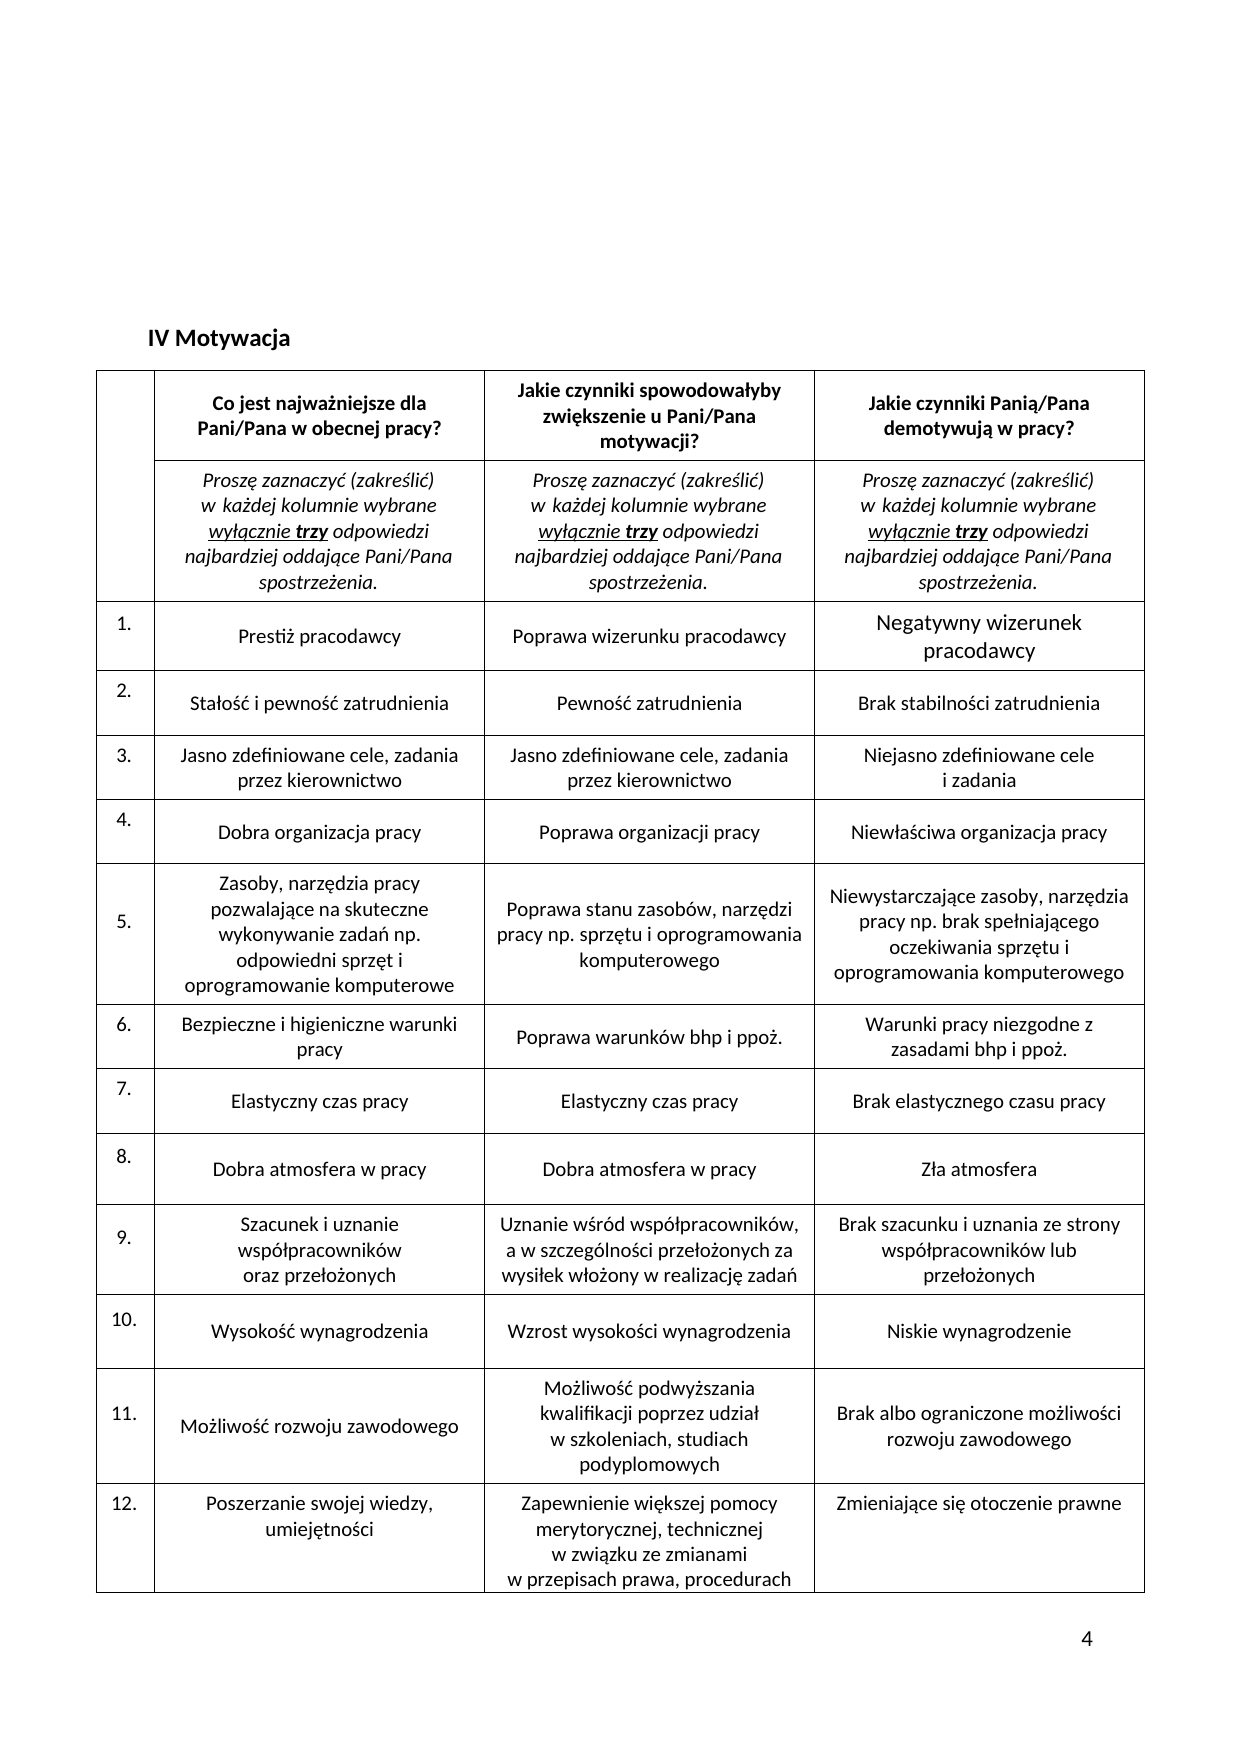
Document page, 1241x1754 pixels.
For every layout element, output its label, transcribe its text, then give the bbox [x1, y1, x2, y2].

table_cell Brak stabilności zatrudnienia [815, 671, 1144, 734]
table_cell [97, 736, 154, 799]
table_cell Dobra atmosfera w pracy [485, 1134, 814, 1204]
table_cell [97, 1134, 154, 1204]
table_cell Możliwość podwyższania kwalifikacji poprzez udział w szkoleniach, studiach podyplomowych [485, 1369, 814, 1483]
table_cell [97, 1069, 154, 1133]
table_cell Proszę zaznaczyć (zakreślić) w każdej kolumnie wybrane wyłącznie trzy odpowiedzi najbardziej oddające Pani/Pana spostrzeżenia. [485, 461, 814, 601]
table_cell Brak elastycznego czasu pracy [815, 1069, 1144, 1133]
table_cell Jasno zdefiniowane cele, zadania przez kierownictwo [155, 736, 484, 799]
table_cell Szacunek i uznanie współpracowników oraz przełożonych [155, 1205, 484, 1294]
table_cell Poprawa stanu zasobów, narzędzi pracy np. sprzętu i oprogramowania komputerowego [485, 864, 814, 1004]
table_cell Poprawa wizerunku pracodawcy [485, 602, 814, 670]
table_header Co jest najważniejsze dla Pani/Pana w obecnej pracy? [155, 371, 484, 460]
table_cell Niskie wynagrodzenie [815, 1295, 1144, 1368]
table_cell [485, 1484, 814, 1592]
table_cell Elastyczny czas pracy [155, 1069, 484, 1133]
table_cell Dobra atmosfera w pracy [155, 1134, 484, 1204]
table_cell Zła atmosfera [815, 1134, 1144, 1204]
table_cell Wysokość wynagrodzenia [155, 1295, 484, 1368]
table_cell Jasno zdefiniowane cele, zadania przez kierownictwo [485, 736, 814, 799]
table_header Jakie czynniki spowodowałyby zwiększenie u Pani/Pana motywacji? [485, 371, 814, 460]
table_cell Niejasno zdefiniowane cele i zadania [815, 736, 1144, 799]
table_cell Stałość i pewność zatrudnienia [155, 671, 484, 734]
table_cell Proszę zaznaczyć (zakreślić) w każdej kolumnie wybrane wyłącznie trzy odpowiedzi najbardziej oddające Pani/Pana spostrzeżenia. [155, 461, 484, 601]
table_cell Bezpieczne i higieniczne warunki pracy [155, 1005, 484, 1068]
table_cell [97, 800, 154, 863]
table_cell Niewystarczające zasoby, narzędzia pracy np. brak spełniającego oczekiwania sprzętu i oprogramowania komputerowego [815, 864, 1144, 1004]
table_cell Brak albo ograniczone możliwości rozwoju zawodowego [815, 1369, 1144, 1483]
table_cell [97, 671, 154, 734]
table_cell Proszę zaznaczyć (zakreślić) w każdej kolumnie wybrane wyłącznie trzy odpowiedzi najbardziej oddające Pani/Pana spostrzeżenia. [815, 461, 1144, 601]
table_cell Pewność zatrudnienia [485, 671, 814, 734]
table_cell [97, 1484, 154, 1592]
table_cell Poprawa warunków bhp i ppoż. [485, 1005, 814, 1068]
table_cell Brak szacunku i uznania ze strony współpracowników lub przełożonych [815, 1205, 1144, 1294]
table_cell Elastyczny czas pracy [485, 1069, 814, 1133]
table_cell [97, 1005, 154, 1068]
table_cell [815, 1484, 1144, 1592]
table_cell Niewłaściwa organizacja pracy [815, 800, 1144, 863]
table_cell Wzrost wysokości wynagrodzenia [485, 1295, 814, 1368]
table_cell [97, 1295, 154, 1368]
table_cell Możliwość rozwoju zawodowego [155, 1369, 484, 1483]
table_cell Zasoby, narzędzia pracy pozwalające na skuteczne wykonywanie zadań np. odpowiedni sprzęt i oprogramowanie komputerowe [155, 864, 484, 1004]
table_cell Prestiż pracodawcy [155, 602, 484, 670]
table_cell [97, 602, 154, 670]
text IV Motywacja [148, 323, 1093, 353]
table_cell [155, 1484, 484, 1592]
table_header Jakie czynniki Panią/Pana demotywują w pracy? [815, 371, 1144, 460]
table_cell Warunki pracy niezgodne z zasadami bhp i ppoż. [815, 1005, 1144, 1068]
table_cell Uznanie wśród współpracowników, a w szczególności przełożonych za wysiłek włożony w realizację zadań [485, 1205, 814, 1294]
table_cell Dobra organizacja pracy [155, 800, 484, 863]
table_cell Negatywny wizerunek pracodawcy [815, 602, 1144, 670]
table_cell Poprawa organizacji pracy [485, 800, 814, 863]
table_cell [97, 1205, 154, 1294]
table_cell [97, 1369, 154, 1483]
table_cell [97, 864, 154, 1004]
table_header [97, 371, 154, 601]
